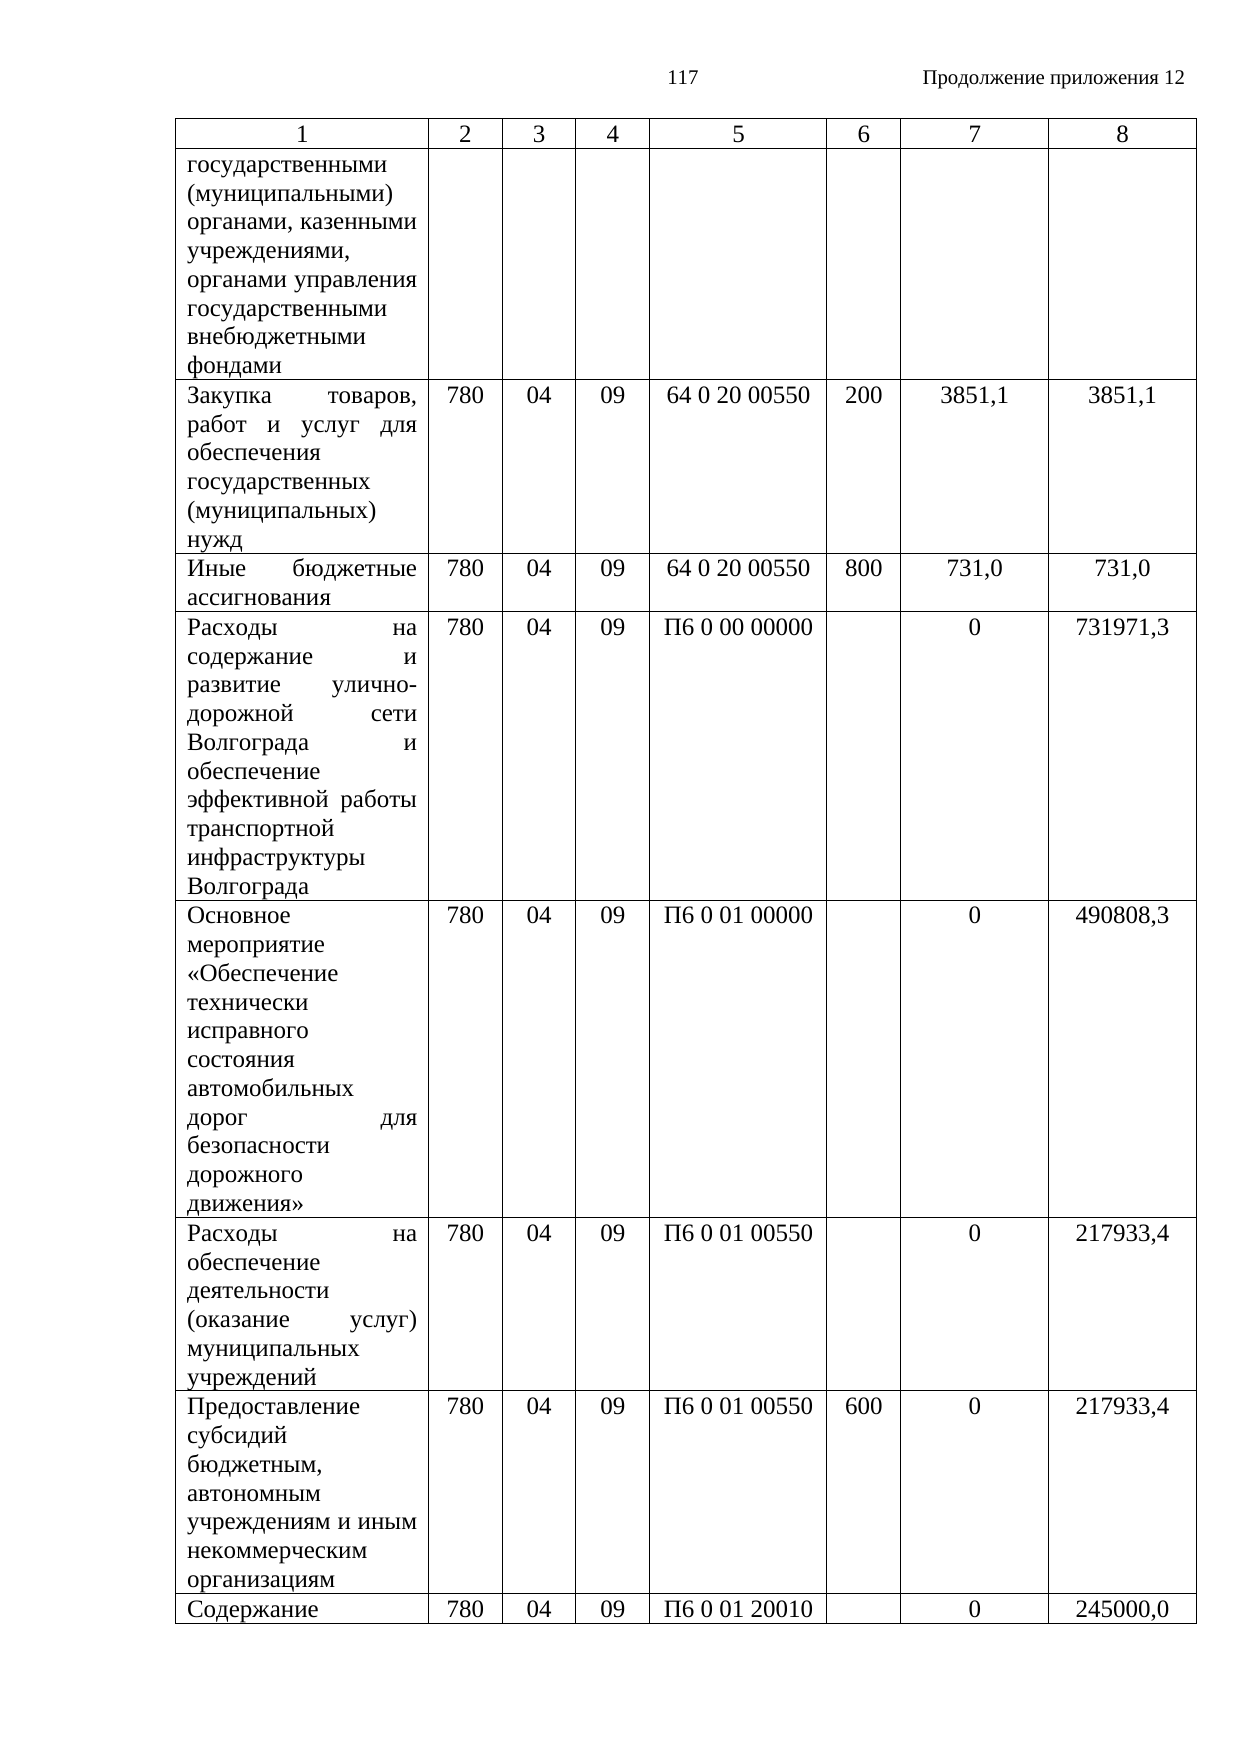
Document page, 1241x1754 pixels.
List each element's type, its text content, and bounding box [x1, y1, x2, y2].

table_header 4 [576, 119, 649, 148]
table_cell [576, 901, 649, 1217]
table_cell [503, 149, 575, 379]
table_header 1 [176, 119, 428, 148]
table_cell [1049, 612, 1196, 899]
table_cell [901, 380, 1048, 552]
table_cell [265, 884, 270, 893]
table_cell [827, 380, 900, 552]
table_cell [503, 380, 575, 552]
table_header 5 [650, 119, 826, 148]
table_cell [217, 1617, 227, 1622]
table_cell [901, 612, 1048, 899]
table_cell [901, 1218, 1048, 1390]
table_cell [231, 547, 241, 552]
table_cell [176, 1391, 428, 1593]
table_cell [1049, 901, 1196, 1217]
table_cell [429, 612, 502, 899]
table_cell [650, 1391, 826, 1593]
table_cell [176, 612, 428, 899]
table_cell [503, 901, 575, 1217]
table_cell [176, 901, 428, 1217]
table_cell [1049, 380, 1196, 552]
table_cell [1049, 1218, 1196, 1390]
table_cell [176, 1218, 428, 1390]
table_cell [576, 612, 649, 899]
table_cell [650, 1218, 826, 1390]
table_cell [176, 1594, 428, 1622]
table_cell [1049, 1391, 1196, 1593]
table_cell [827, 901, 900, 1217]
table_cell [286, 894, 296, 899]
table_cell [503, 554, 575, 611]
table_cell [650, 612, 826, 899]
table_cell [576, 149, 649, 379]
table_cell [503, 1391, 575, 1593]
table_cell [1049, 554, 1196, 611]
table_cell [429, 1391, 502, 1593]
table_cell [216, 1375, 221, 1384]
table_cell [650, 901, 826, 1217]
table_header 2 [429, 119, 502, 148]
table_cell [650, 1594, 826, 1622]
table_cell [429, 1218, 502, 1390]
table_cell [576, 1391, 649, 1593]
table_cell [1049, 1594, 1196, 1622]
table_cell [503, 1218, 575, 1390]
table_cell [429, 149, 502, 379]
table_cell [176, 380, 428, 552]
table_header 3 [503, 119, 575, 148]
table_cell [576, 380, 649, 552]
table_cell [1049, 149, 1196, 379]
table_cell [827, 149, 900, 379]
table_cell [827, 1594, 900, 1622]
table_header 6 [827, 119, 900, 148]
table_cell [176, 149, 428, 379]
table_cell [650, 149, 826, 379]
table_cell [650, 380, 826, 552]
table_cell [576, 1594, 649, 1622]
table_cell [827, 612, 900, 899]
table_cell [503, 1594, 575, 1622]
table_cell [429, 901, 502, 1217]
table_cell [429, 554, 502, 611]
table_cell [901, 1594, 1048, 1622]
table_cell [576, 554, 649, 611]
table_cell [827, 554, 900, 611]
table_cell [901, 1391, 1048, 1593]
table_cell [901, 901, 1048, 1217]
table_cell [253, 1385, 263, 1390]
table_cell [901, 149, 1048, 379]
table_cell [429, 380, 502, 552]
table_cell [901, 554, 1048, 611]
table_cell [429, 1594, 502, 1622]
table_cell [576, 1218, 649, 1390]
table_header 8 [1049, 119, 1196, 148]
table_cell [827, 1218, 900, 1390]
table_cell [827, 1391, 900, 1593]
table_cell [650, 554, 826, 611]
table_header 7 [901, 119, 1048, 148]
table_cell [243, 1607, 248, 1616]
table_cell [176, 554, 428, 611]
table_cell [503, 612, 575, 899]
